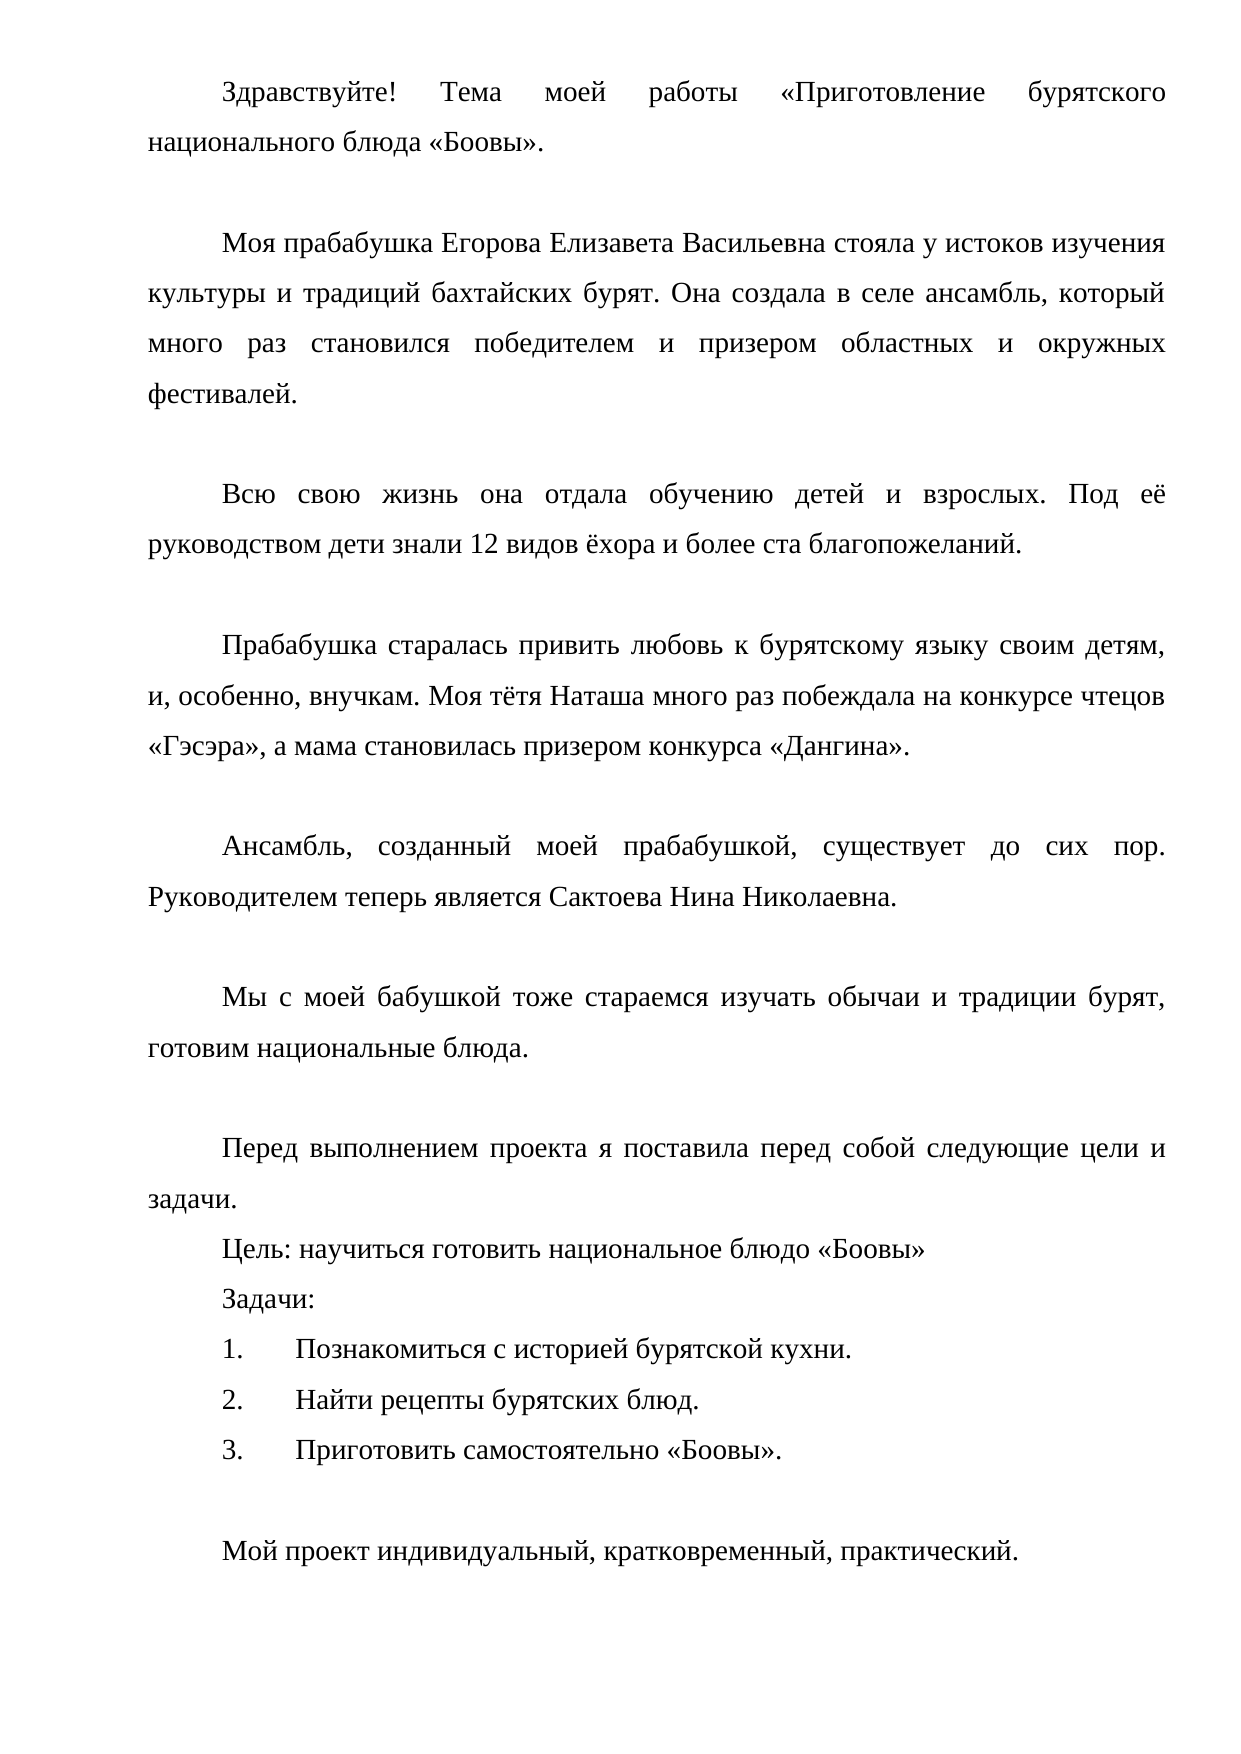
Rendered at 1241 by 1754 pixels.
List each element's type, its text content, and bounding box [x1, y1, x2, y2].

text Всю свою жизнь она отдала обучению детей и взрослых. Под её руководством дети знали 12 видов ёхора и более ста благопожеланий. [148, 476, 1167, 560]
text Мой проект индивидуальный, кратковременный, практический. [148, 1533, 1167, 1566]
text Здравствуйте! Тема моей работы «Приготовление бурятского национального блюда «Боовы». [148, 74, 1167, 158]
text Задачи: [148, 1281, 1167, 1315]
text Прабабушка старалась привить любовь к бурятскому языку своим детям, и, особенно, внучкам. Моя тётя Наташа много раз побеждала на конкурсе чтецов «Гэсэра», а мама становилась призером конкурса «Дангина». [148, 627, 1167, 761]
list Приготовить самостоятельно «Боовы». [148, 1432, 1167, 1466]
text Ансамбль, созданный моей прабабушкой, существует до сих пор. Руководителем теперь является Сактоева Нина Николаевна. [148, 828, 1167, 912]
text Моя прабабушка Егорова Елизавета Васильевна стояла у истоков изучения культуры и традиций бахтайских бурят. Она создала в селе ансамбль, который много раз становился победителем и призером областных и окружных фестивалей. [148, 225, 1167, 409]
list Познакомиться с историей бурятской кухни. [148, 1332, 1167, 1365]
list Найти рецепты бурятских блюд. [148, 1382, 1167, 1416]
text Перед выполнением проекта я поставила перед собой следующие цели и задачи. [148, 1130, 1167, 1214]
text Цель: научиться готовить национальное блюдо «Боовы» [148, 1231, 1167, 1264]
text Мы с моей бабушкой тоже стараемся изучать обычаи и традиции бурят, готовим национальные блюда. [148, 979, 1167, 1063]
